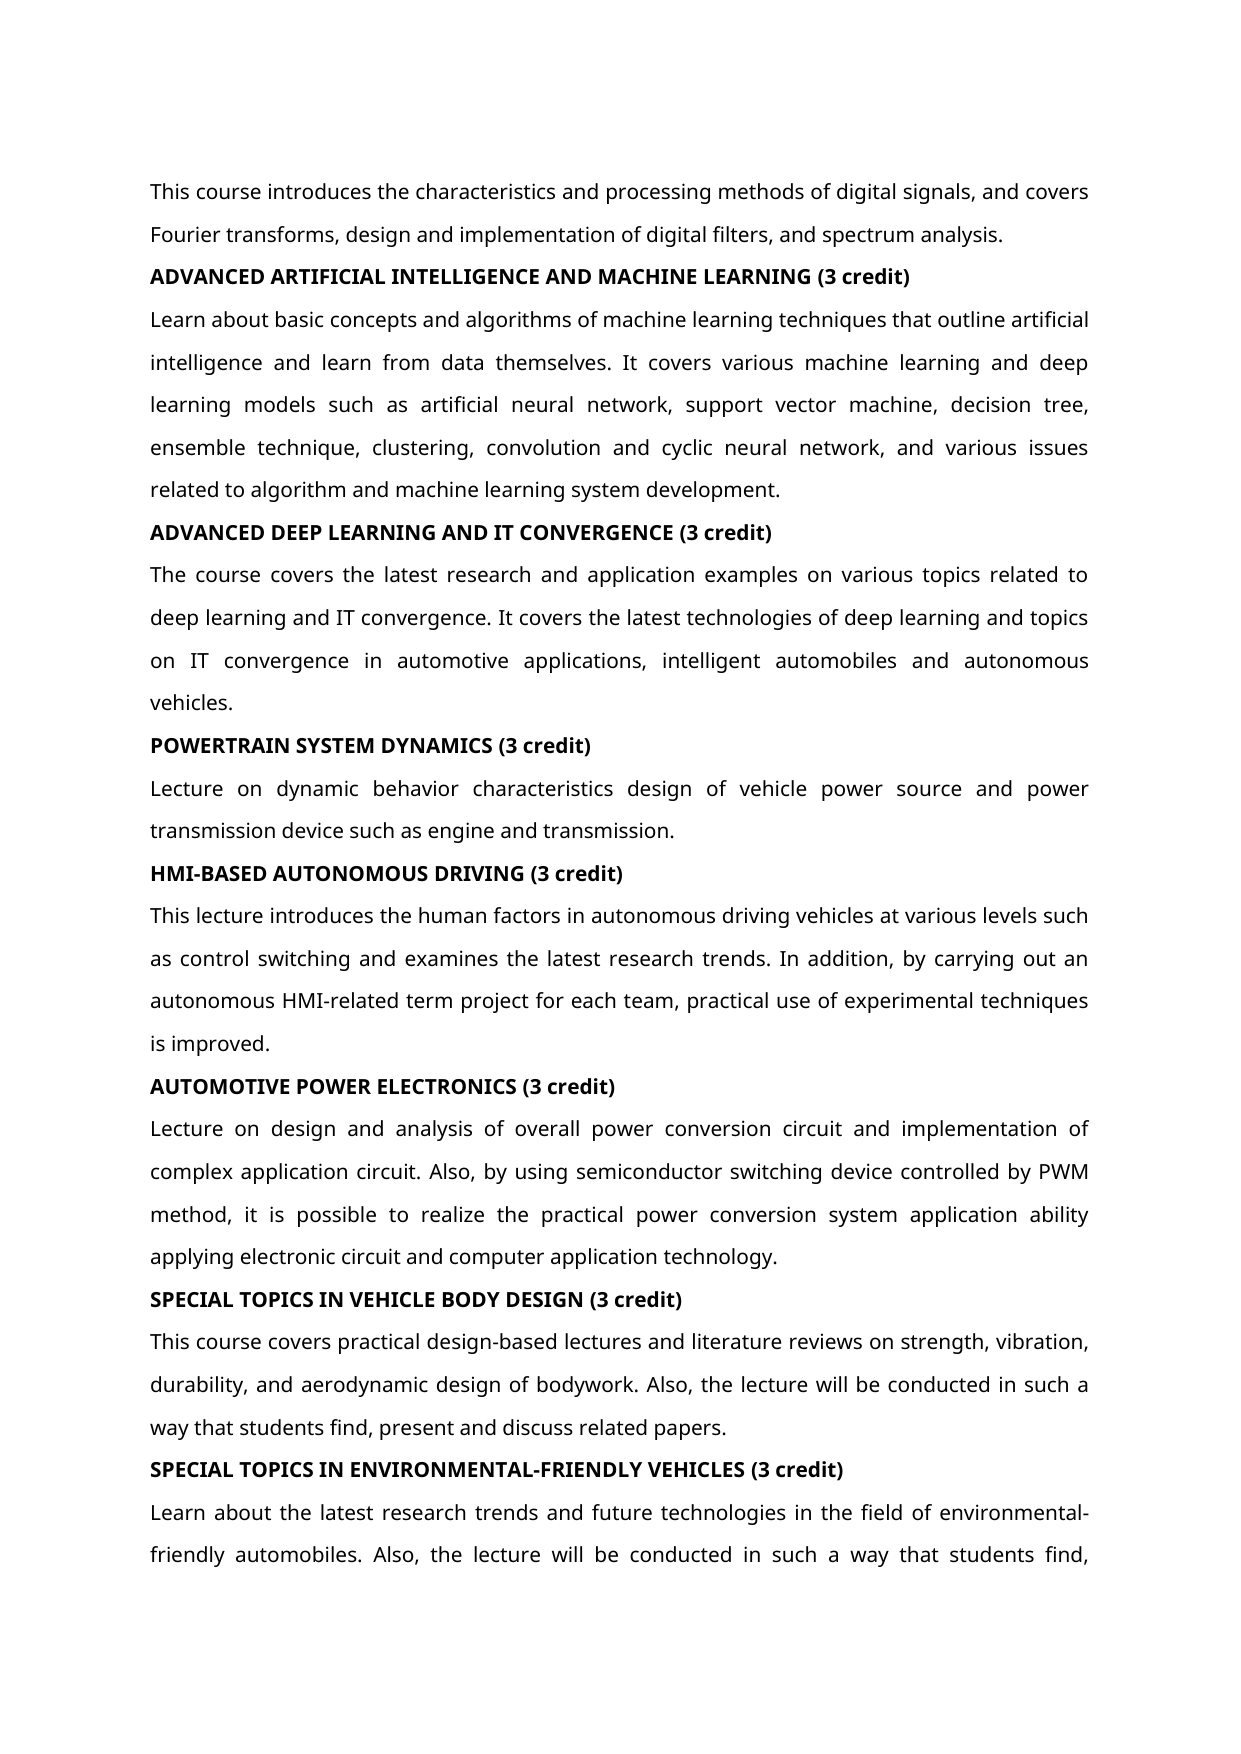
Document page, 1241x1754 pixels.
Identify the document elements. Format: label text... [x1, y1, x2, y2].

text This lecture introduces the human factors in autonomous driving vehicles at various levels such as control switching and examines the latest research trends. In addition, by carrying out an autonomous HMI-related term project for each team, practical use of experimental techniques is improved. [150, 901, 1090, 1058]
text POWERTRAIN SYSTEM DYNAMICS (3 credit) [150, 731, 1090, 759]
text The course covers the latest research and application examples on various topics related to deep learning and IT convergence. It covers the latest technologies of deep learning and topics on IT convergence in automotive applications, intelligent automobiles and autonomous vehicles. [150, 561, 1090, 717]
text ADVANCED DEEP LEARNING AND IT CONVERGENCE (3 credit) [150, 518, 1090, 546]
text Lecture on design and analysis of overall power conversion circuit and implementation of complex application circuit. Also, by using semiconductor switching device controlled by PWM method, it is possible to realize the practical power conversion system application ability applying electronic circuit and computer application technology. [150, 1114, 1090, 1271]
text SPECIAL TOPICS IN ENVIRONMENTAL-FRIENDLY VEHICLES (3 credit) [150, 1455, 1090, 1484]
text Learn about basic concepts and algorithms of machine learning techniques that outline artificial intelligence and learn from data themselves. It covers various machine learning and deep learning models such as artificial neural network, support vector machine, decision tree, ensemble technique, clustering, convolution and cyclic neural network, and various issues related to algorithm and machine learning system development. [150, 305, 1090, 504]
text This course introduces the characteristics and processing methods of digital signals, and covers Fourier transforms, design and implementation of digital filters, and spectrum analysis. [150, 177, 1090, 248]
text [150, 1498, 1090, 1569]
text SPECIAL TOPICS IN VEHICLE BODY DESIGN (3 credit) [150, 1285, 1090, 1313]
text This course covers practical design-based lectures and literature reviews on strength, vibration, durability, and aerodynamic design of bodywork. Also, the lecture will be conducted in such a way that students find, present and discuss related papers. [150, 1327, 1090, 1441]
text ADVANCED ARTIFICIAL INTELLIGENCE AND MACHINE LEARNING (3 credit) [150, 262, 1090, 291]
text AUTOMOTIVE POWER ELECTRONICS (3 credit) [150, 1072, 1090, 1100]
text HMI-BASED AUTONOMOUS DRIVING (3 credit) [150, 859, 1090, 887]
text Lecture on dynamic behavior characteristics design of vehicle power source and power transmission device such as engine and transmission. [150, 774, 1090, 845]
